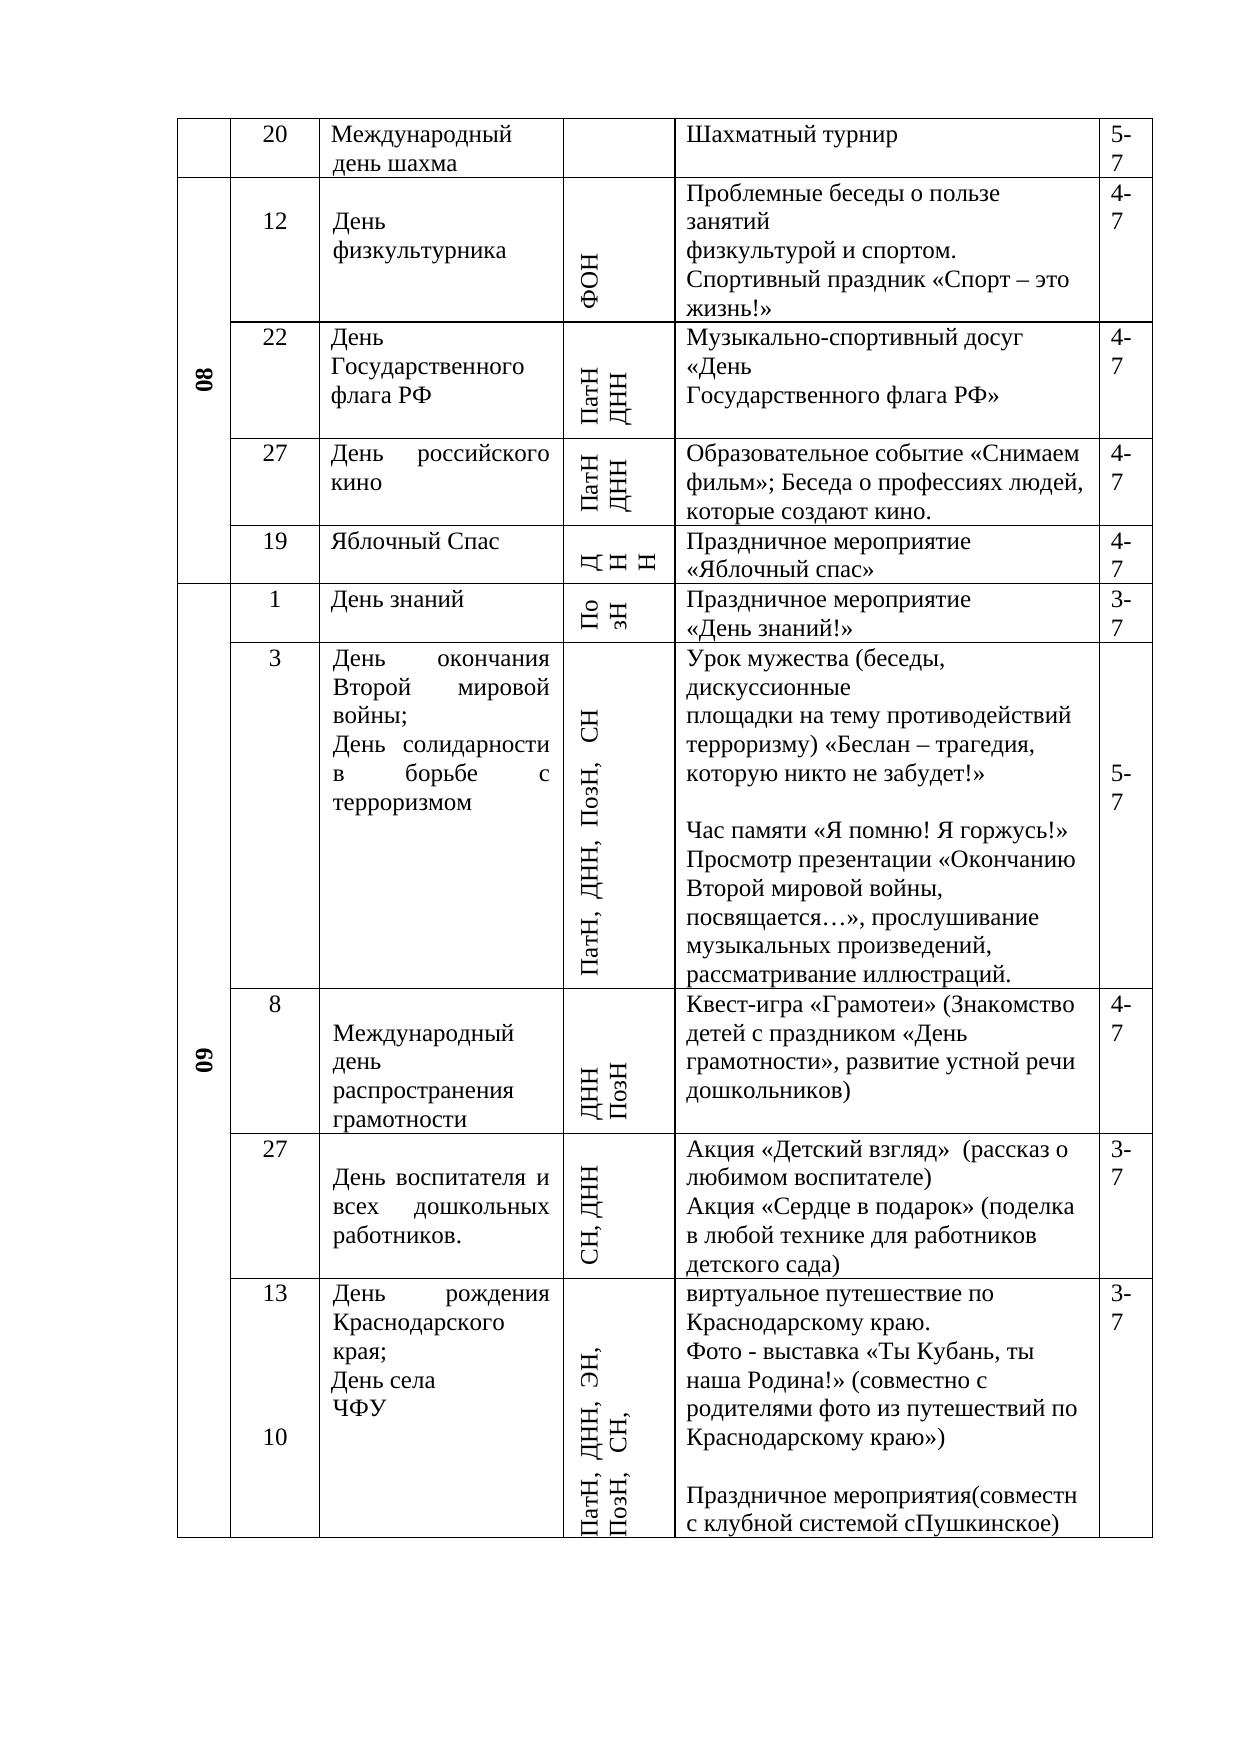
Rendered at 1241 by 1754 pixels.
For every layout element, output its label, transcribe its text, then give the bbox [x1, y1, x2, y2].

table_cell Международный день шахма [320, 119, 563, 177]
table_cell СН, ДНН [564, 1134, 674, 1277]
table_cell 4-7 [1100, 989, 1152, 1133]
table_cell 09 [178, 584, 230, 1537]
table_cell Образовательное событие «Снимаем фильм»; Беседа о профессиях людей, которые создают кино. [676, 439, 1099, 525]
table_cell День окончания Второй мировой войны; День солидарности в борьбе с терроризмом [320, 643, 563, 988]
table_cell ДНН ПозН [564, 989, 674, 1133]
table_cell 3-7 [1100, 584, 1152, 642]
table_cell 5-7 [1100, 119, 1152, 177]
table_cell 4-7 [1100, 439, 1152, 525]
table_cell Проблемные беседы о пользе занятий физкультурой и спортом. Спортивный праздник «Спорт – это жизнь!» [676, 178, 1099, 321]
table_cell 27 [231, 439, 319, 525]
table_cell День знаний [320, 584, 563, 642]
table_cell виртуальное путешествие по Краснодарскому краю. Фото - выставка «Ты Кубань, ты наша Родина!» (совместно с родителями фото из путешествий по Краснодарскому краю») Праздничное мероприятия(совместн с клубной системой сПушкинское) [676, 1279, 1099, 1537]
table_cell 1 [231, 584, 319, 642]
table_cell Квест-игра «Грамотеи» (Знакомство детей с праздником «День грамотности», развитие устной речи дошкольников) [676, 989, 1099, 1133]
table_cell Шахматный турнир [676, 119, 1099, 177]
table_cell ПозН [564, 584, 674, 642]
table_cell 19 [231, 526, 319, 583]
table_cell 4-7 [1100, 178, 1152, 321]
table_cell 3-7 [1100, 1279, 1152, 1537]
table_cell День Государственного флага РФ [320, 323, 563, 437]
table_cell Международный день распространения грамотности [320, 989, 563, 1133]
table_cell ПатН, ДНН, ПозН, СН [564, 643, 674, 988]
table_cell 20 [231, 119, 319, 177]
table_cell Акция «Детский взгляд» (рассказ о любимом воспитателе) Акция «Сердце в подарок» (поделка в любой технике для работников детского сада) [676, 1134, 1099, 1277]
table_cell Праздничное мероприятие «День знаний!» [676, 584, 1099, 642]
table_cell ПатН ДНН [564, 323, 674, 437]
table_cell ФОН [564, 178, 674, 321]
table_cell 12 [231, 178, 319, 321]
table_cell [564, 119, 674, 177]
table_cell День российского кино [320, 439, 563, 525]
table_cell 3-7 [1100, 1134, 1152, 1277]
table_cell Яблочный Спас [320, 526, 563, 583]
table_cell День рождения Краснодарского края; День села ЧФУ [320, 1279, 563, 1537]
table_cell 3 [231, 643, 319, 988]
table_cell Праздничное мероприятие «Яблочный спас» [676, 526, 1099, 583]
table_cell 07 [178, 119, 230, 177]
table_cell День воспитателя и всех дошкольных работников. [320, 1134, 563, 1277]
table_cell 08 [178, 178, 230, 583]
table_cell ДНН [564, 526, 674, 583]
table_cell День физкультурника [320, 178, 563, 321]
table_cell 4-7 [1100, 526, 1152, 583]
table_cell 13 10 [231, 1279, 319, 1537]
table_cell 5-7 [1100, 643, 1152, 988]
table_cell ПатН ДНН [564, 439, 674, 525]
table_cell 4-7 [1100, 323, 1152, 437]
table_cell ПатН, ДНН, ЭН, ПозН, СН, [564, 1279, 674, 1537]
table_cell 22 [231, 323, 319, 437]
table_cell Музыкально-спортивный досуг «День Государственного флага РФ» [676, 323, 1099, 437]
table_cell Урок мужества (беседы, дискуссионные площадки на тему противодействий терроризму) «Беслан – трагедия, которую никто не забудет!» Час памяти «Я помню! Я горжусь!» Просмотр презентации «Окончанию Второй мировой войны, посвящается…», прослушивание музыкальных произведений, рассматривание иллюстраций. [676, 643, 1099, 988]
table_cell 27 [231, 1134, 319, 1277]
table_cell 8 [231, 989, 319, 1133]
